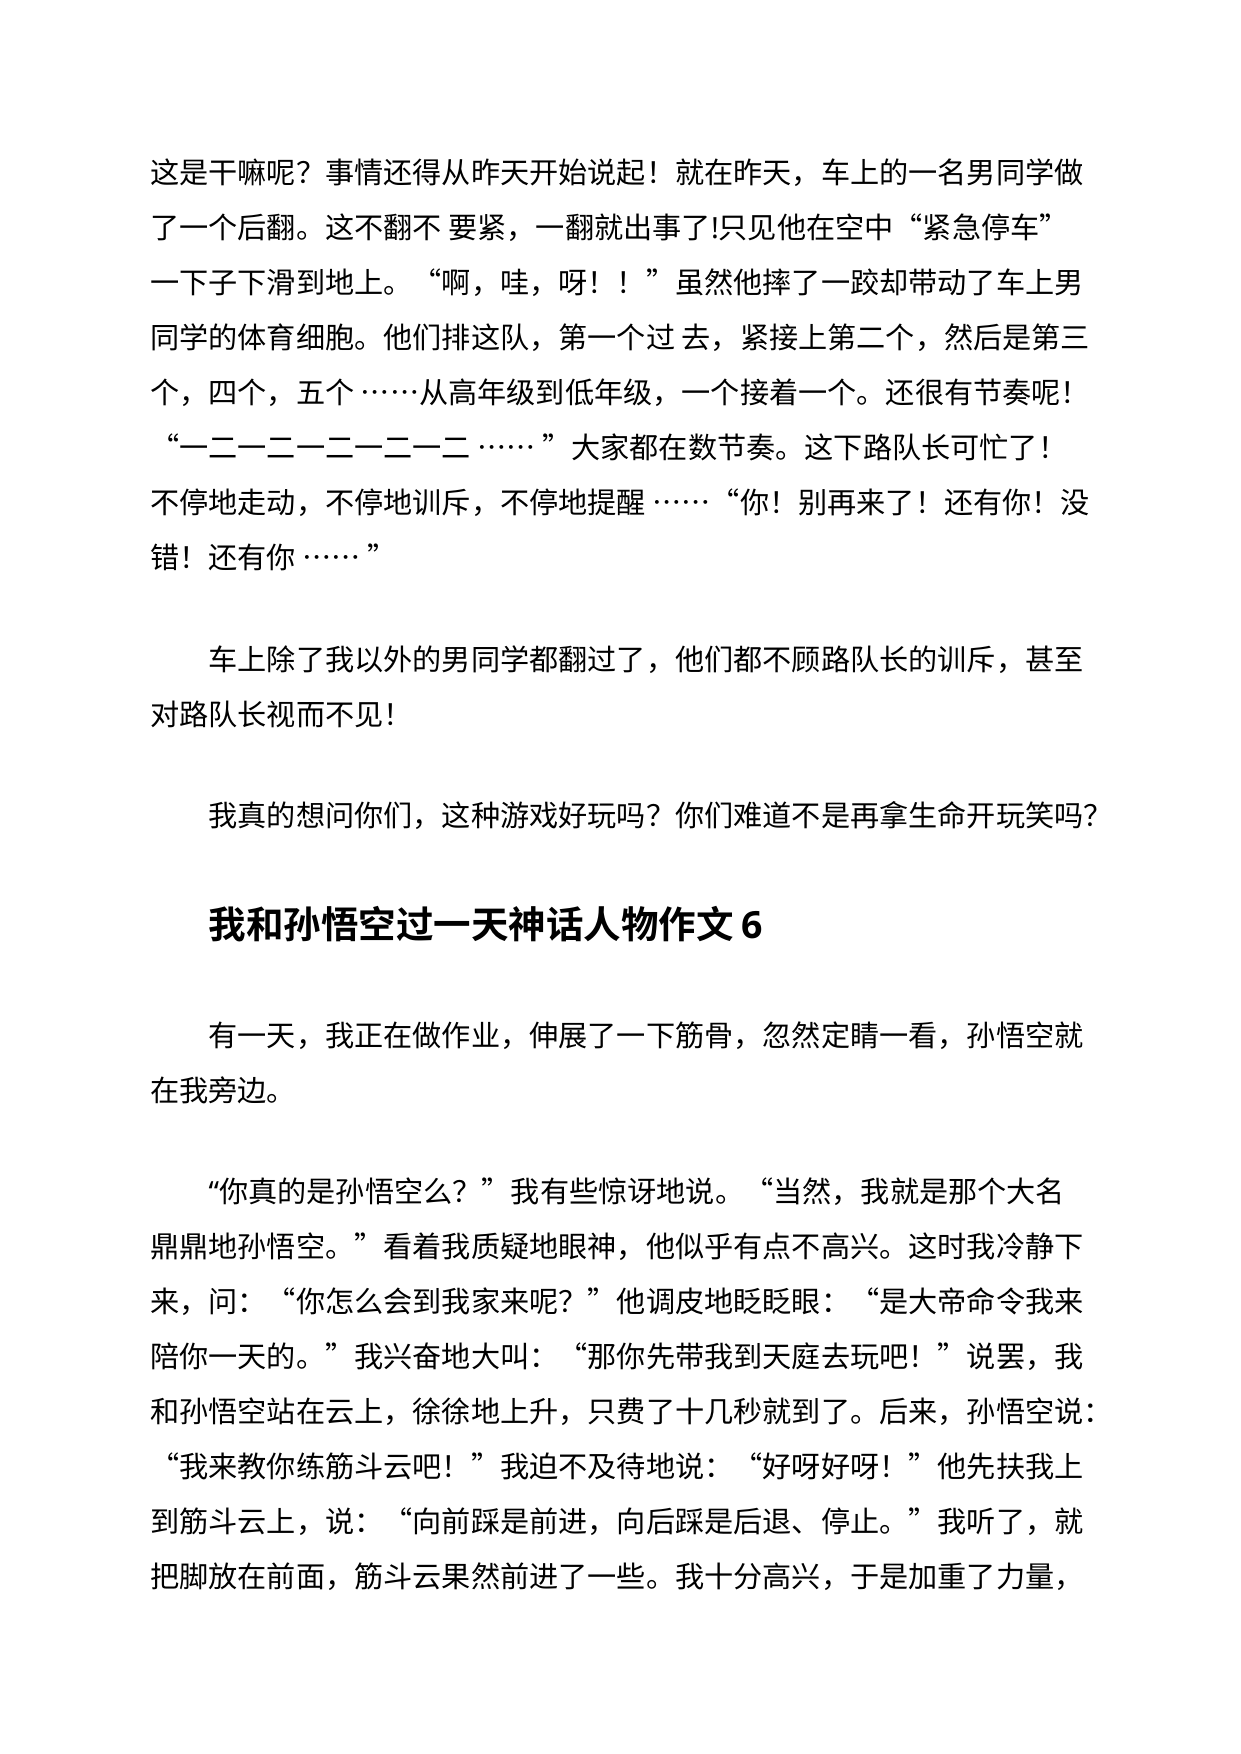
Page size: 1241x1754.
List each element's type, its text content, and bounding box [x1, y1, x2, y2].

text 我真的想问你们，这种游戏好玩吗？你们难道不是再拿生命开玩笑吗？ [150, 793, 1090, 835]
text 车上除了我以外的男同学都翻过了，他们都不顾路队长的训斥，甚至对路队长视而不见！ [150, 636, 1090, 733]
text 有一天，我正在做作业，伸展了一下筋骨，忽然定睛一看，孙悟空就在我旁边。 [150, 1012, 1090, 1109]
text 我和孙悟空过一天神话人物作文6 [150, 894, 1090, 949]
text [150, 1169, 1090, 1596]
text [150, 150, 1090, 577]
